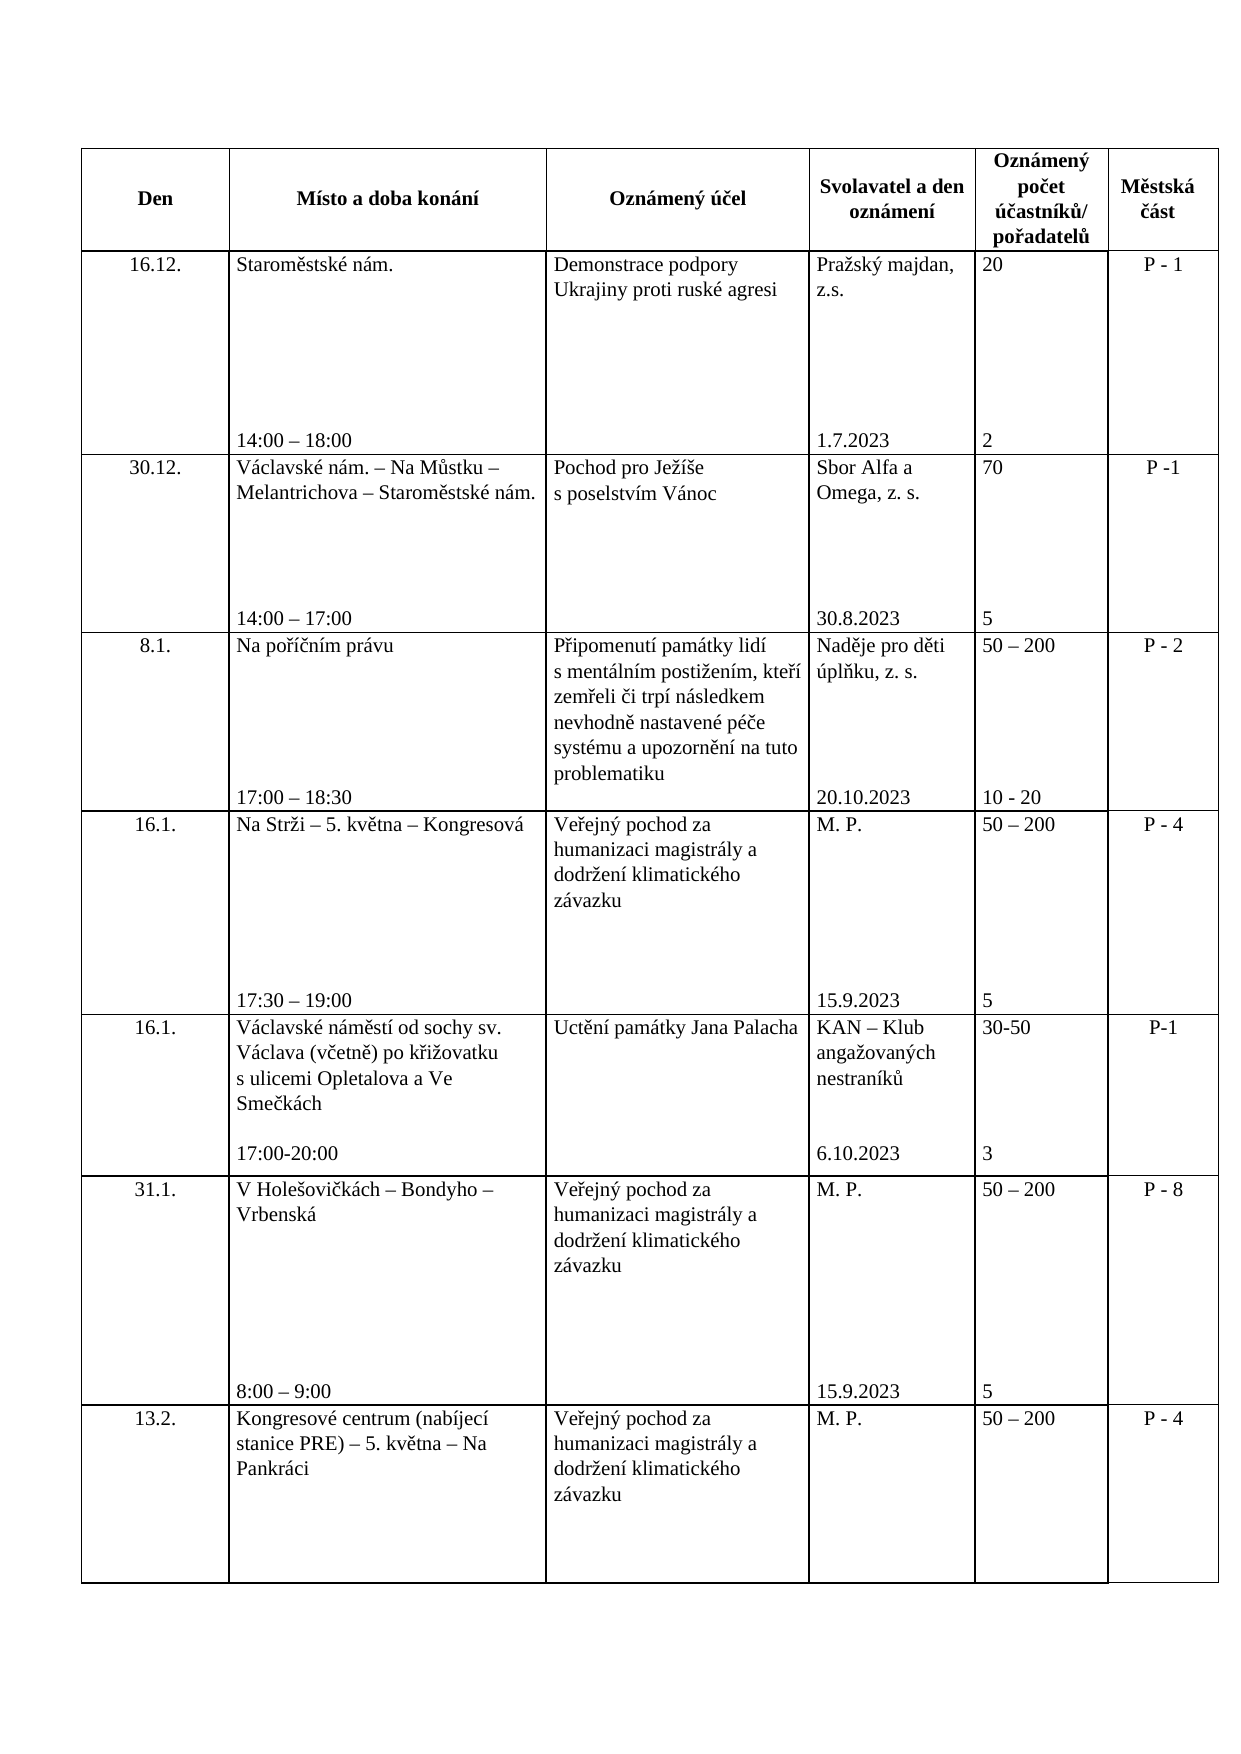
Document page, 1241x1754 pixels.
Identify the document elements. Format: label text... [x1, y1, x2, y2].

table_cell 50 – 200 10 - 20 [976, 633, 1107, 810]
table_cell Veřejný pochod za humanizaci magistrály a dodržení klimatického závazku [547, 812, 808, 1013]
table_cell Na poříčním právu 17:00 – 18:30 [230, 633, 545, 810]
table_cell P - 4 [1109, 811, 1218, 1013]
table_cell P - 8 [1109, 1176, 1218, 1404]
table_cell Demonstrace podpory Ukrajiny proti ruské agresi [547, 252, 808, 453]
table_cell Naděje pro děti úplňku, z. s. 20.10.2023 [810, 633, 974, 810]
table_cell M. P. 15.9.2023 [810, 1177, 974, 1404]
table_cell Staroměstské nám. 14:00 – 18:00 [230, 252, 545, 453]
table_header Oznámený účel [547, 149, 809, 250]
table_cell Pochod pro Ježíše s poselstvím Vánoc [547, 455, 808, 632]
table_cell P - 1 [1109, 251, 1218, 453]
table_cell P - 2 [1109, 633, 1218, 810]
table_cell P-1 [1109, 1015, 1218, 1175]
table_cell 20 2 [976, 252, 1107, 453]
table_cell Uctění památky Jana Palacha [547, 1015, 808, 1175]
table_cell P -1 [1109, 455, 1218, 632]
table_cell 30.12. [82, 455, 228, 632]
table_cell 13.2. [82, 1406, 228, 1582]
table_cell Připomenutí památky lidí s mentálním postižením, kteří zemřeli či trpí následkem nevhodně nastavené péče systému a upozornění na tuto problematiku [547, 633, 808, 810]
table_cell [230, 1406, 545, 1582]
table_header Svolavatel a den oznámení [810, 149, 975, 250]
table_cell M. P. 15.9.2023 [810, 812, 974, 1013]
table_header Den [82, 149, 229, 250]
table_cell 8.1. [82, 633, 228, 810]
table_header Městská část [1109, 149, 1218, 250]
table_cell P - 4 [1109, 1405, 1218, 1582]
table_cell Na Strži – 5. května – Kongresová 17:30 – 19:00 [230, 812, 545, 1013]
table_cell 31.1. [82, 1177, 228, 1404]
table_cell Sbor Alfa a Omega, z. s. 30.8.2023 [810, 455, 974, 632]
table_cell Pražský majdan, z.s. 1.7.2023 [810, 252, 974, 453]
table_cell 50 – 200 5 [976, 1406, 1107, 1582]
table_cell 70 5 [976, 455, 1107, 632]
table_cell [547, 1406, 808, 1582]
table_cell 16.12. [82, 252, 228, 453]
table_cell 16.1. [82, 812, 228, 1013]
table_cell V Holešovičkách – Bondyho – Vrbenská 8:00 – 9:00 [230, 1177, 545, 1404]
table_cell 30-50 3 [976, 1015, 1107, 1175]
table_cell KAN – Klub angažovaných nestraníků 6.10.2023 [810, 1015, 974, 1175]
table_cell Veřejný pochod za humanizaci magistrály a dodržení klimatického závazku [547, 1177, 808, 1404]
table_cell 50 – 200 5 [976, 1177, 1107, 1404]
table_cell 16.1. [82, 1015, 228, 1175]
table_header Místo a doba konání [230, 149, 546, 250]
table_cell Václavské náměstí od sochy sv. Václava (včetně) po křižovatku s ulicemi Opletalova a Ve Smečkách 17:00-20:00 [230, 1015, 545, 1175]
table_cell 50 – 200 5 [976, 812, 1107, 1013]
table_cell M. P. 15.9.2023 [810, 1406, 974, 1582]
table_header Oznámený počet účastníků/ pořadatelů [976, 149, 1108, 250]
table_cell Václavské nám. – Na Můstku – Melantrichova – Staroměstské nám. 14:00 – 17:00 [230, 455, 545, 632]
